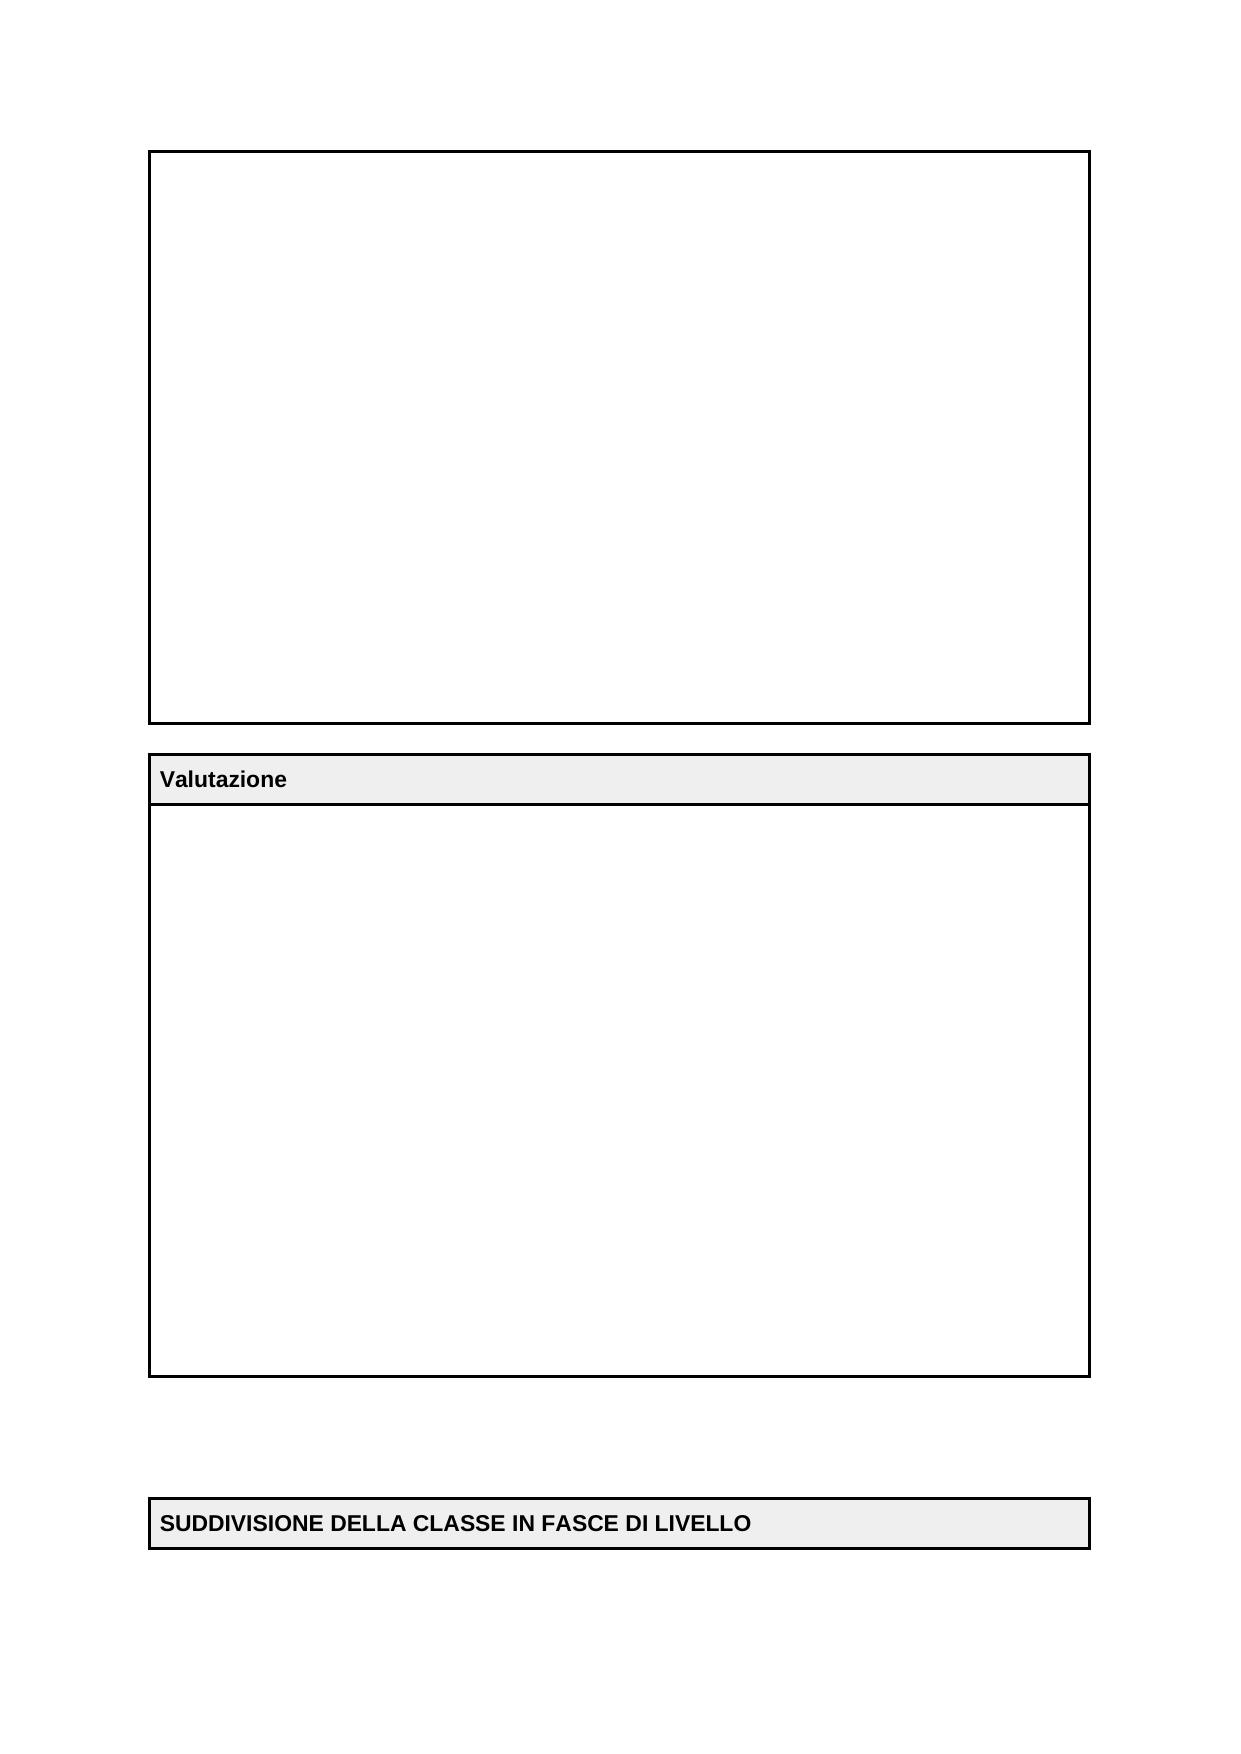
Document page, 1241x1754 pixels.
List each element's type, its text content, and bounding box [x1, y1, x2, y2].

table_header Valutazione [151, 756, 1088, 803]
table_cell [151, 153, 1088, 722]
table_cell [151, 806, 1088, 1375]
table_header SUDDIVISIONE DELLA CLASSE IN FASCE DI LIVELLO [151, 1500, 1088, 1547]
